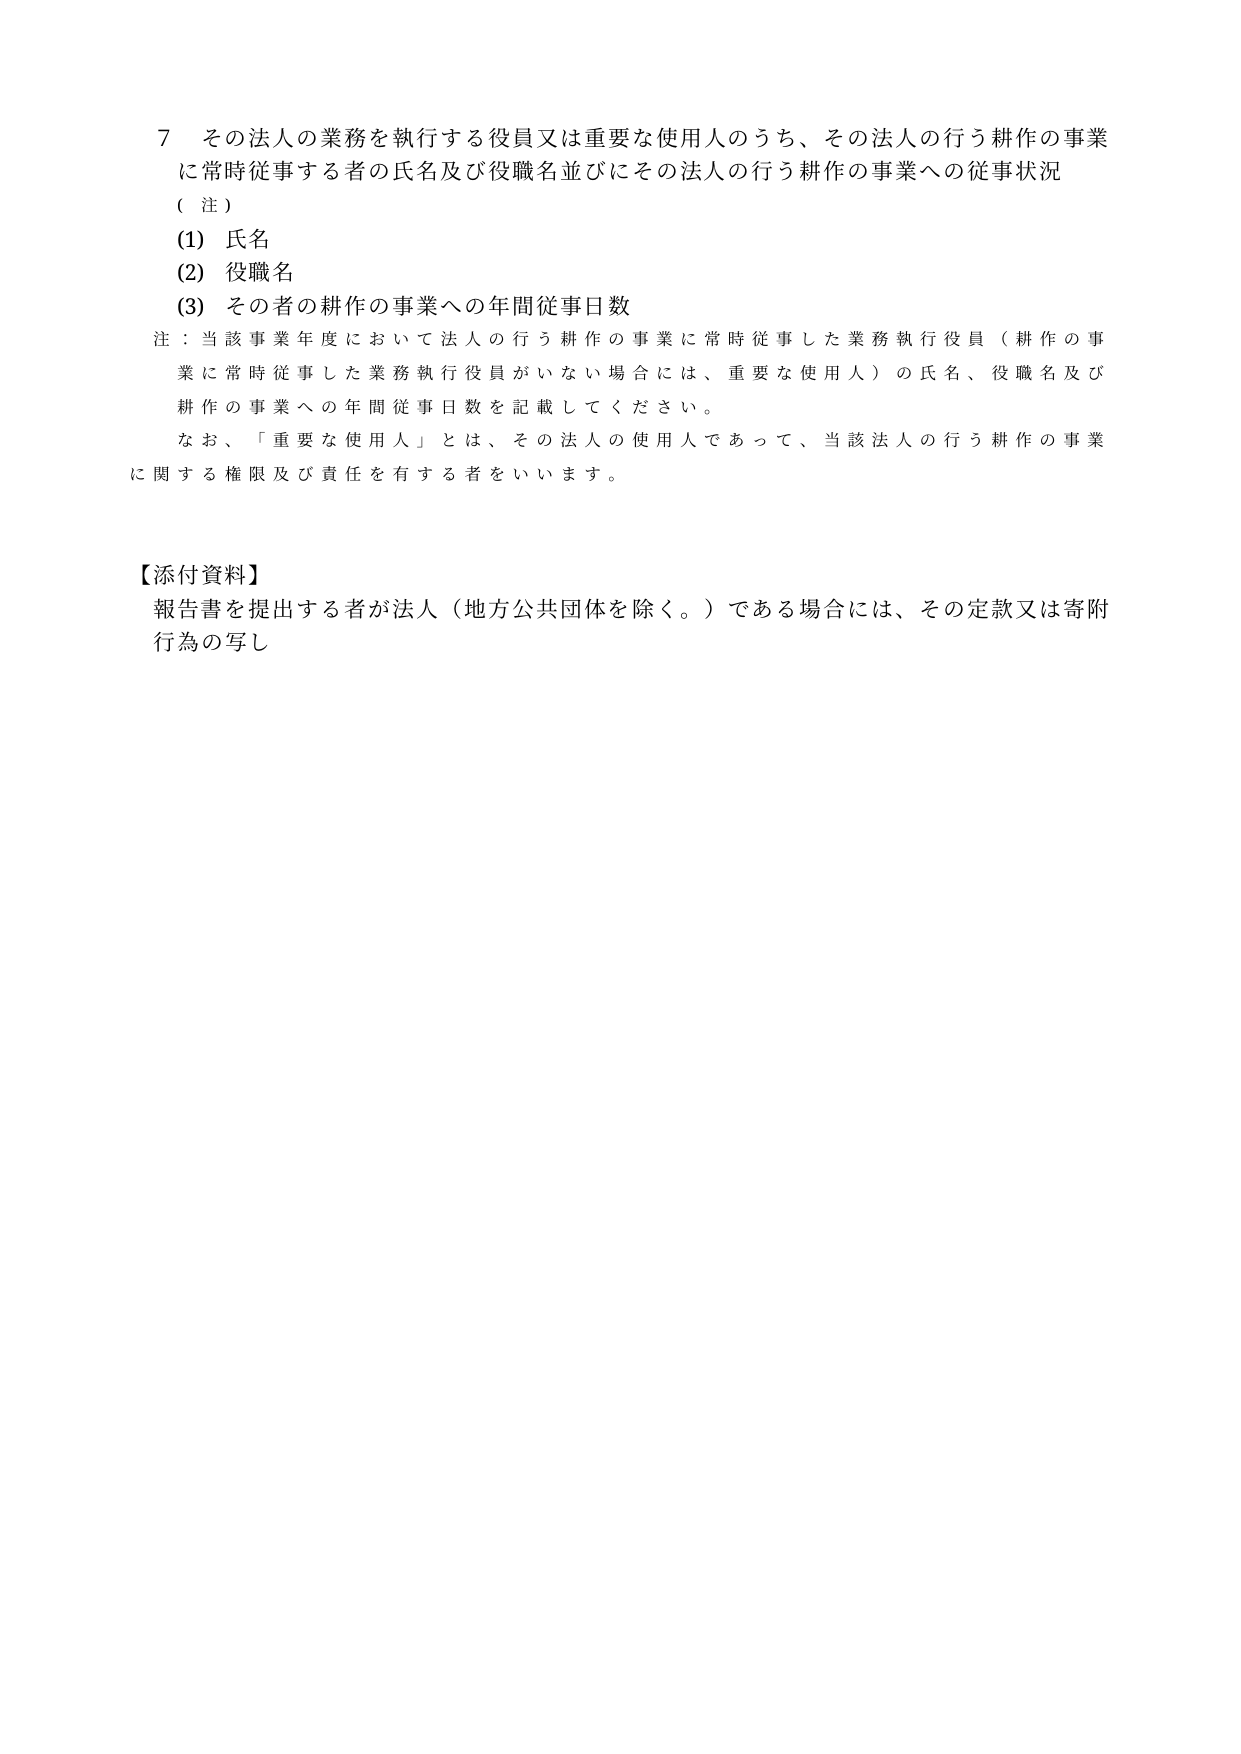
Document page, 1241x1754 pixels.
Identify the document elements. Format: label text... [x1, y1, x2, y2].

text 報告書を提出する者が法人（地方公共団体を除く。）である場合には、その定款又は寄附行為の写し [129, 591, 1111, 658]
text 【添付資料】 [129, 557, 1111, 591]
text ７ その法人の業務を執行する役員又は重要な使用人のうち、その法人の行う耕作の事業に常時従事する者の氏名及び役職名並びにその法人の行う耕作の事業への従事状況(注) [129, 120, 1111, 221]
text (2) 役職名 [129, 254, 1111, 288]
text なお、「重要な使用人」とは、その法人の使用人であって、当該法人の行う耕作の事業に関する権限及び責任を有する者をいいます。 [129, 423, 1111, 490]
text (3) その者の耕作の事業への年間従事日数 [129, 288, 1111, 322]
text (1) 氏名 [129, 221, 1111, 254]
text 注：当該事業年度において法人の行う耕作の事業に常時従事した業務執行役員（耕作の事業に常時従事した業務執行役員がいない場合には、重要な使用人）の氏名、役職名及び耕作の事業への年間従事日数を記載してください。 [150, 322, 1111, 423]
